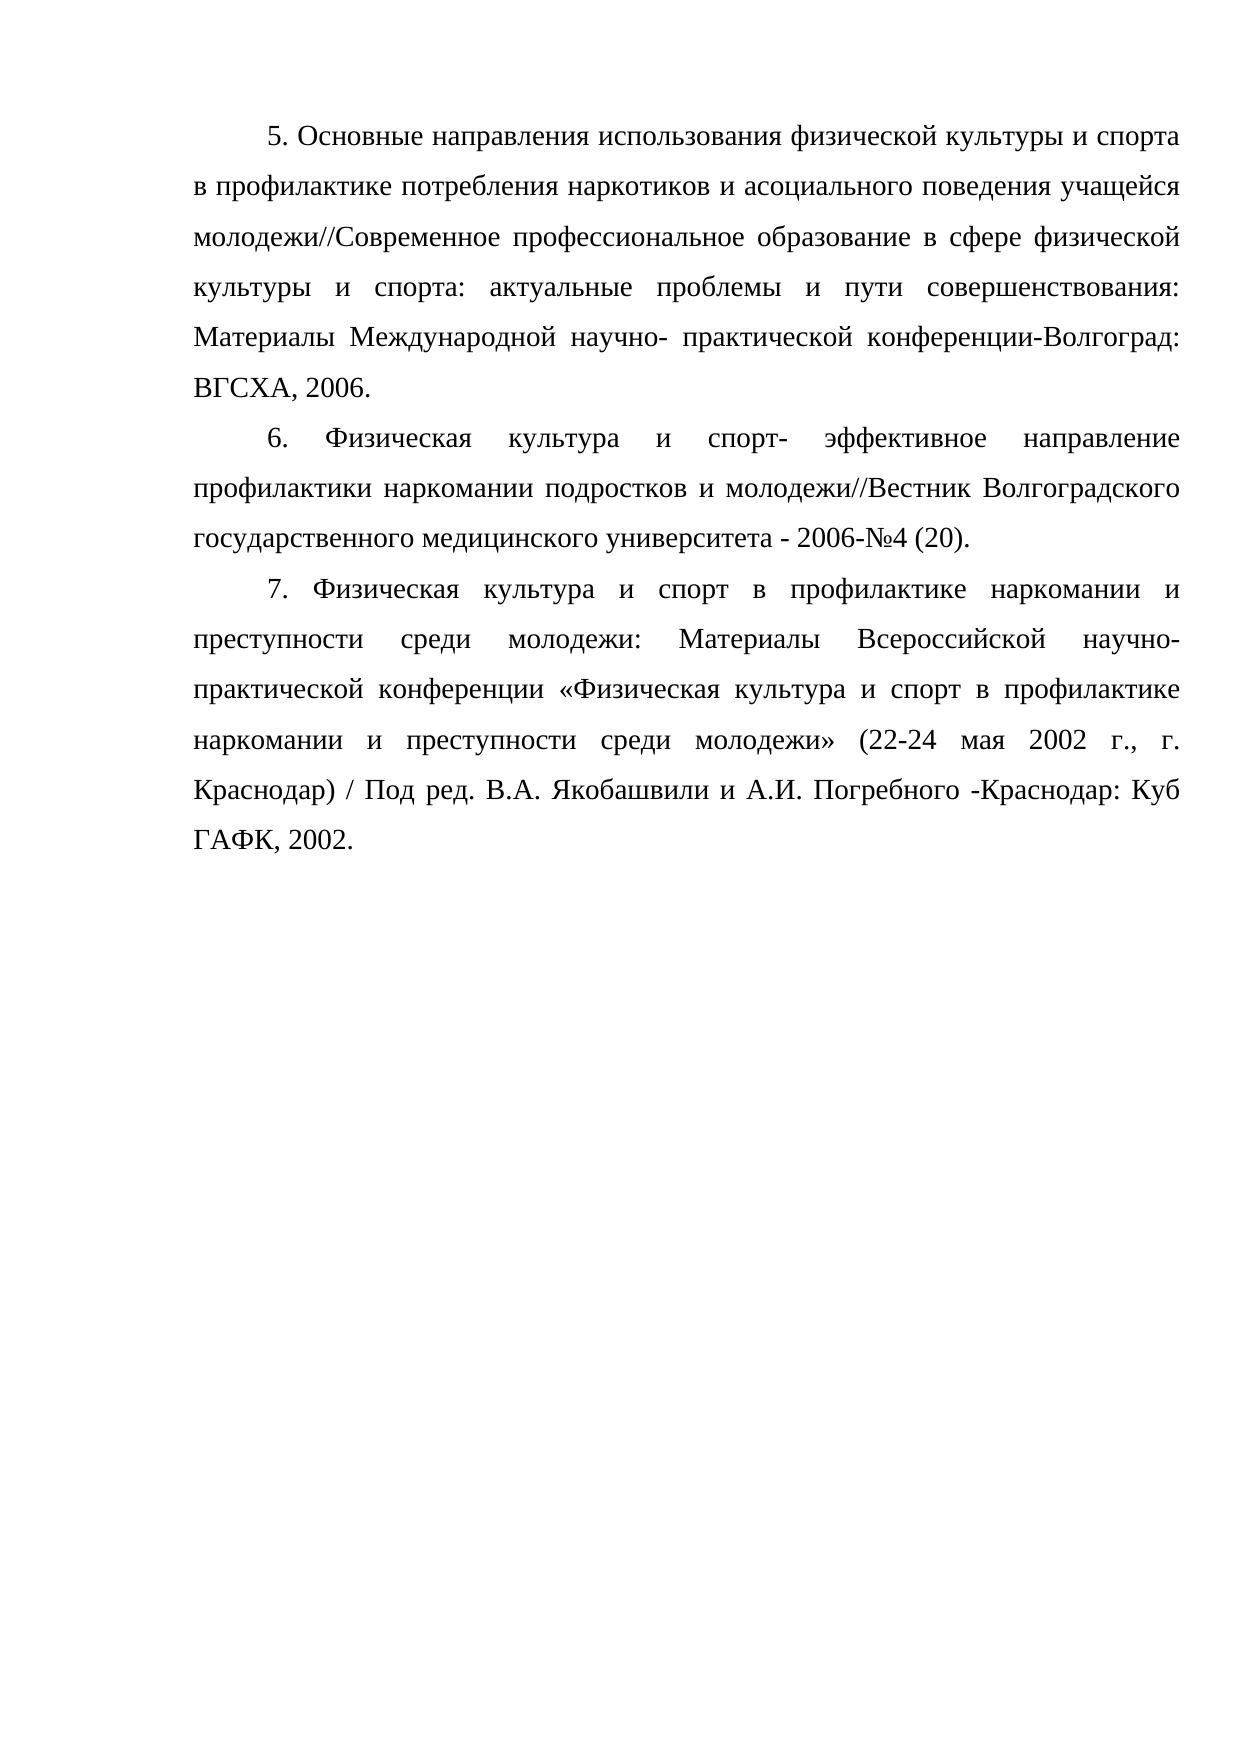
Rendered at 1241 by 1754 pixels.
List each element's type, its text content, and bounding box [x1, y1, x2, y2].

list 5. Основные направления использования физической культуры и спорта в профилактике потребления наркотиков и асоциального поведения учащейся молодежи//Современное профессиональное образование в сфере физической культуры и спорта: актуальные проблемы и пути совершенствования: Материалы Международной научно- практической конференции-Волгоград: ВГСХА, 2006. [193, 118, 1181, 403]
list 7. Физическая культура и спорт в профилактике наркомании и преступности среди молодежи: Материалы Всероссийской научно- практической конференции «Физическая культура и спорт в профилактике наркомании и преступности среди молодежи» (22-24 мая 2002 г., г. Краснодар) / Под ред. В.А. Якобашвили и А.И. Погребного -Краснодар: Куб ГАФК, 2002. [193, 571, 1181, 856]
list 6. Физическая культура и спорт- эффективное направление профилактики наркомании подростков и молодежи//Вестник Волгоградского государственного медицинского университета - 2006-№4 (20). [193, 420, 1181, 554]
